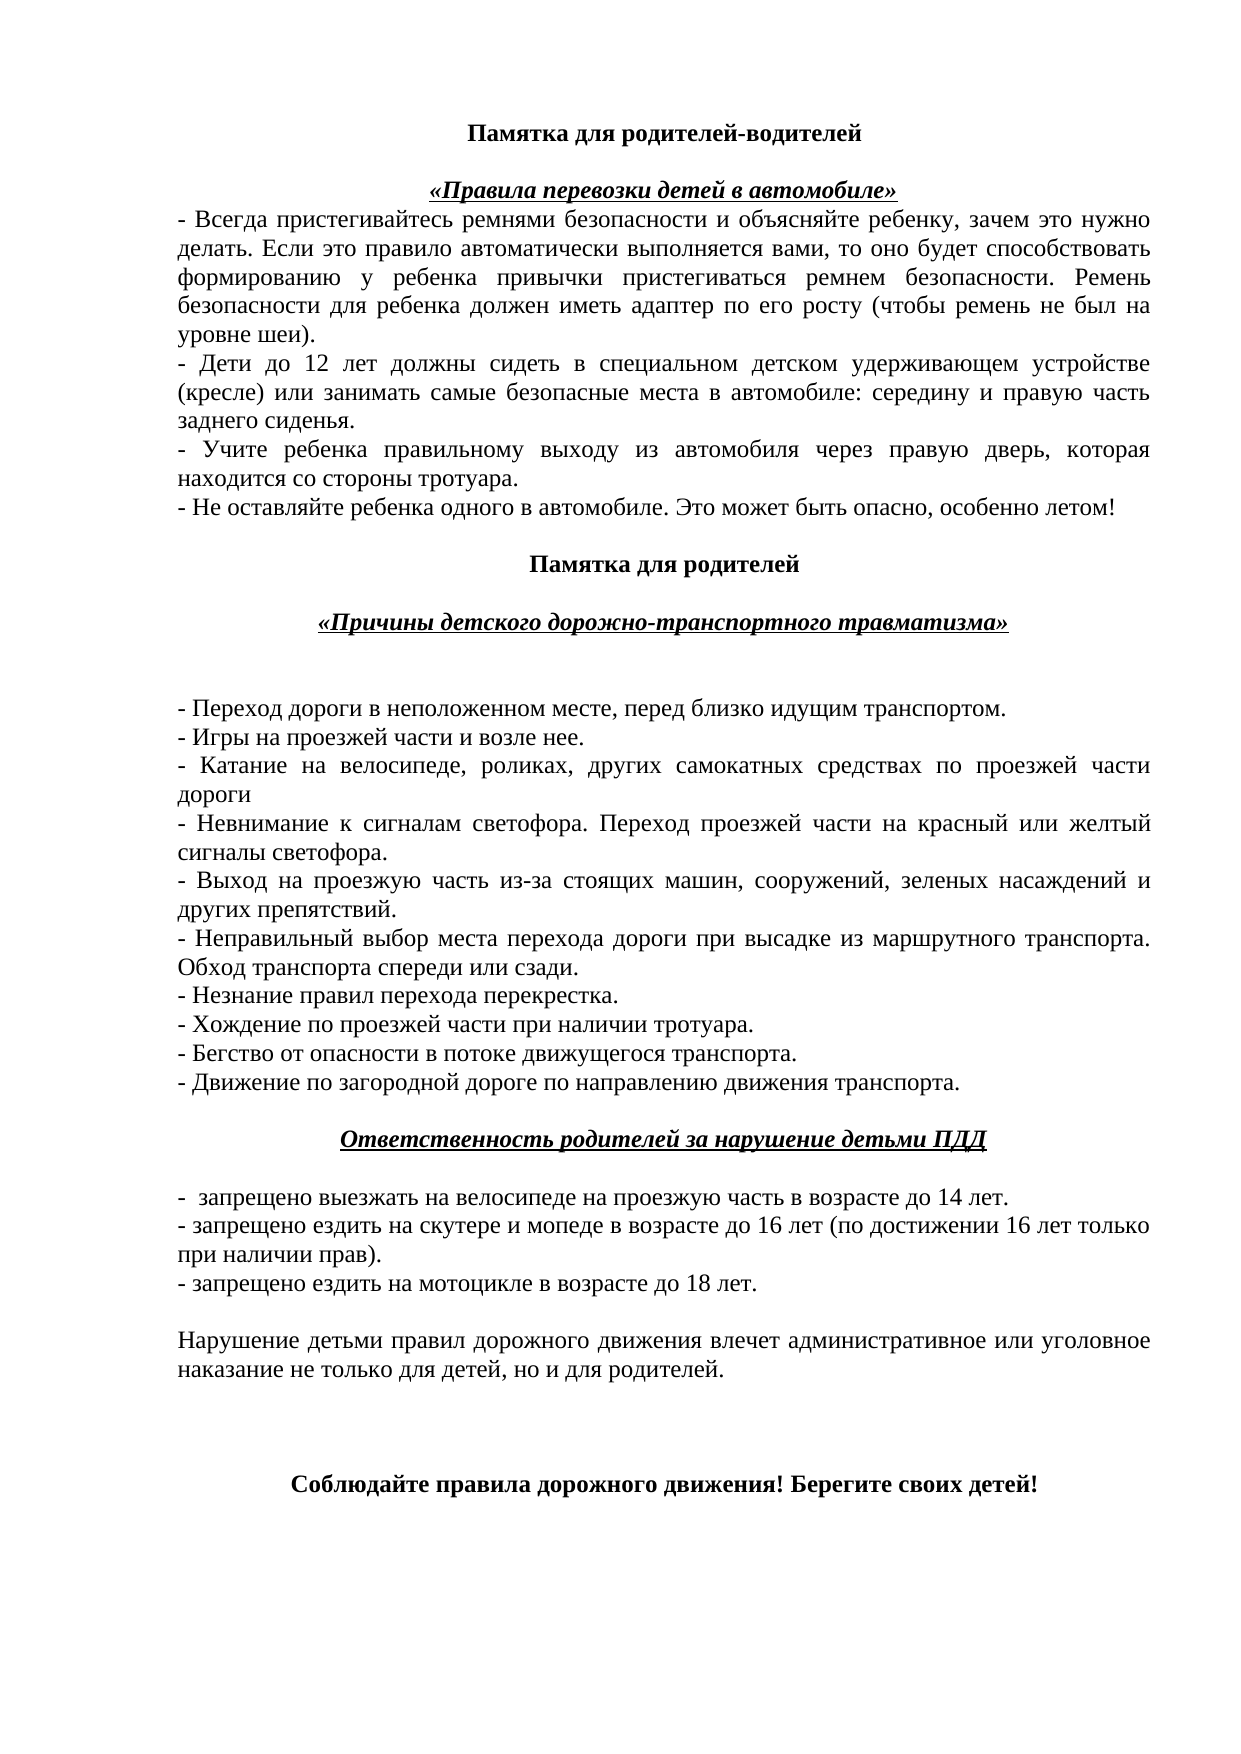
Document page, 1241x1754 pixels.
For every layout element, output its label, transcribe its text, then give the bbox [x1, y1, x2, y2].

text - Катание на велосипеде, роликах, других самокатных средствах по проезжей части дороги [177, 751, 1152, 808]
text - Бегство от опасности в потоке движущегося транспорта. [177, 1038, 1152, 1067]
text - Незнание правил перехода перекрестка. [177, 981, 1152, 1009]
text - запрещено ездить на скутере и мопеде в возрасте до 16 лет (по достижении 16 лет только при наличии прав). [177, 1211, 1152, 1268]
text Нарушение детьми правил дорожного движения влечет административное или уголовное наказание не только для детей, но и для родителей. [177, 1326, 1152, 1383]
text - Выход на проезжую часть из-за стоящих машин, сооружений, зеленых насаждений и других препятствий. [177, 866, 1152, 923]
text - Невнимание к сигналам светофора. Переход проезжей части на красный или желтый сигналы светофора. [177, 808, 1152, 866]
text «Причины детского дорожно-транспортного травматизма» [177, 607, 1152, 636]
text - Неправильный выбор места перехода дороги при высадке из маршрутного транспорта. Обход транспорта спереди или сзади. [177, 923, 1152, 981]
text - Игры на проезжей части и возле нее. [177, 722, 1152, 751]
text Памятка для родителей-водителей [177, 118, 1152, 147]
text «Правила перевозки детей в автомобиле» [177, 176, 1152, 204]
text - запрещено ездить на мотоцикле в возрасте до 18 лет. [177, 1268, 1152, 1297]
text - Переход дороги в неположенном месте, перед близко идущим транспортом. [177, 693, 1152, 722]
text - запрещено выезжать на велосипеде на проезжую часть в возрасте до 14 лет. [177, 1182, 1152, 1211]
text Памятка для родителей [177, 549, 1152, 578]
text Ответственность родителей за нарушение детьми ПДД [177, 1124, 1152, 1153]
text - Учите ребенка правильному выходу из автомобиля через правую дверь, которая находится со стороны тротуара. [177, 434, 1152, 492]
text - Хождение по проезжей части при наличии тротуара. [177, 1009, 1152, 1038]
text - Не оставляйте ребенка одного в автомобиле. Это может быть опасно, особенно летом! [177, 492, 1152, 521]
text - Дети до 12 лет должны сидеть в специальном детском удерживающем устройстве (кресле) или занимать самые безопасные места в автомобиле: середину и правую часть заднего сиденья. [177, 348, 1152, 434]
text Соблюдайте правила дорожного движения! Берегите своих детей! [177, 1469, 1152, 1498]
text - Всегда пристегивайтесь ремнями безопасности и объясняйте ребенку, зачем это нужно делать. Если это правило автоматически выполняется вами, то оно будет способствовать формированию у ребенка привычки пристегиваться ремнем безопасности. Ремень безопасности для ребенка должен иметь адаптер по его росту (чтобы ремень не был на уровне шеи). [177, 204, 1152, 348]
text - Движение по загородной дороге по направлению движения транспорта. [177, 1067, 1152, 1096]
